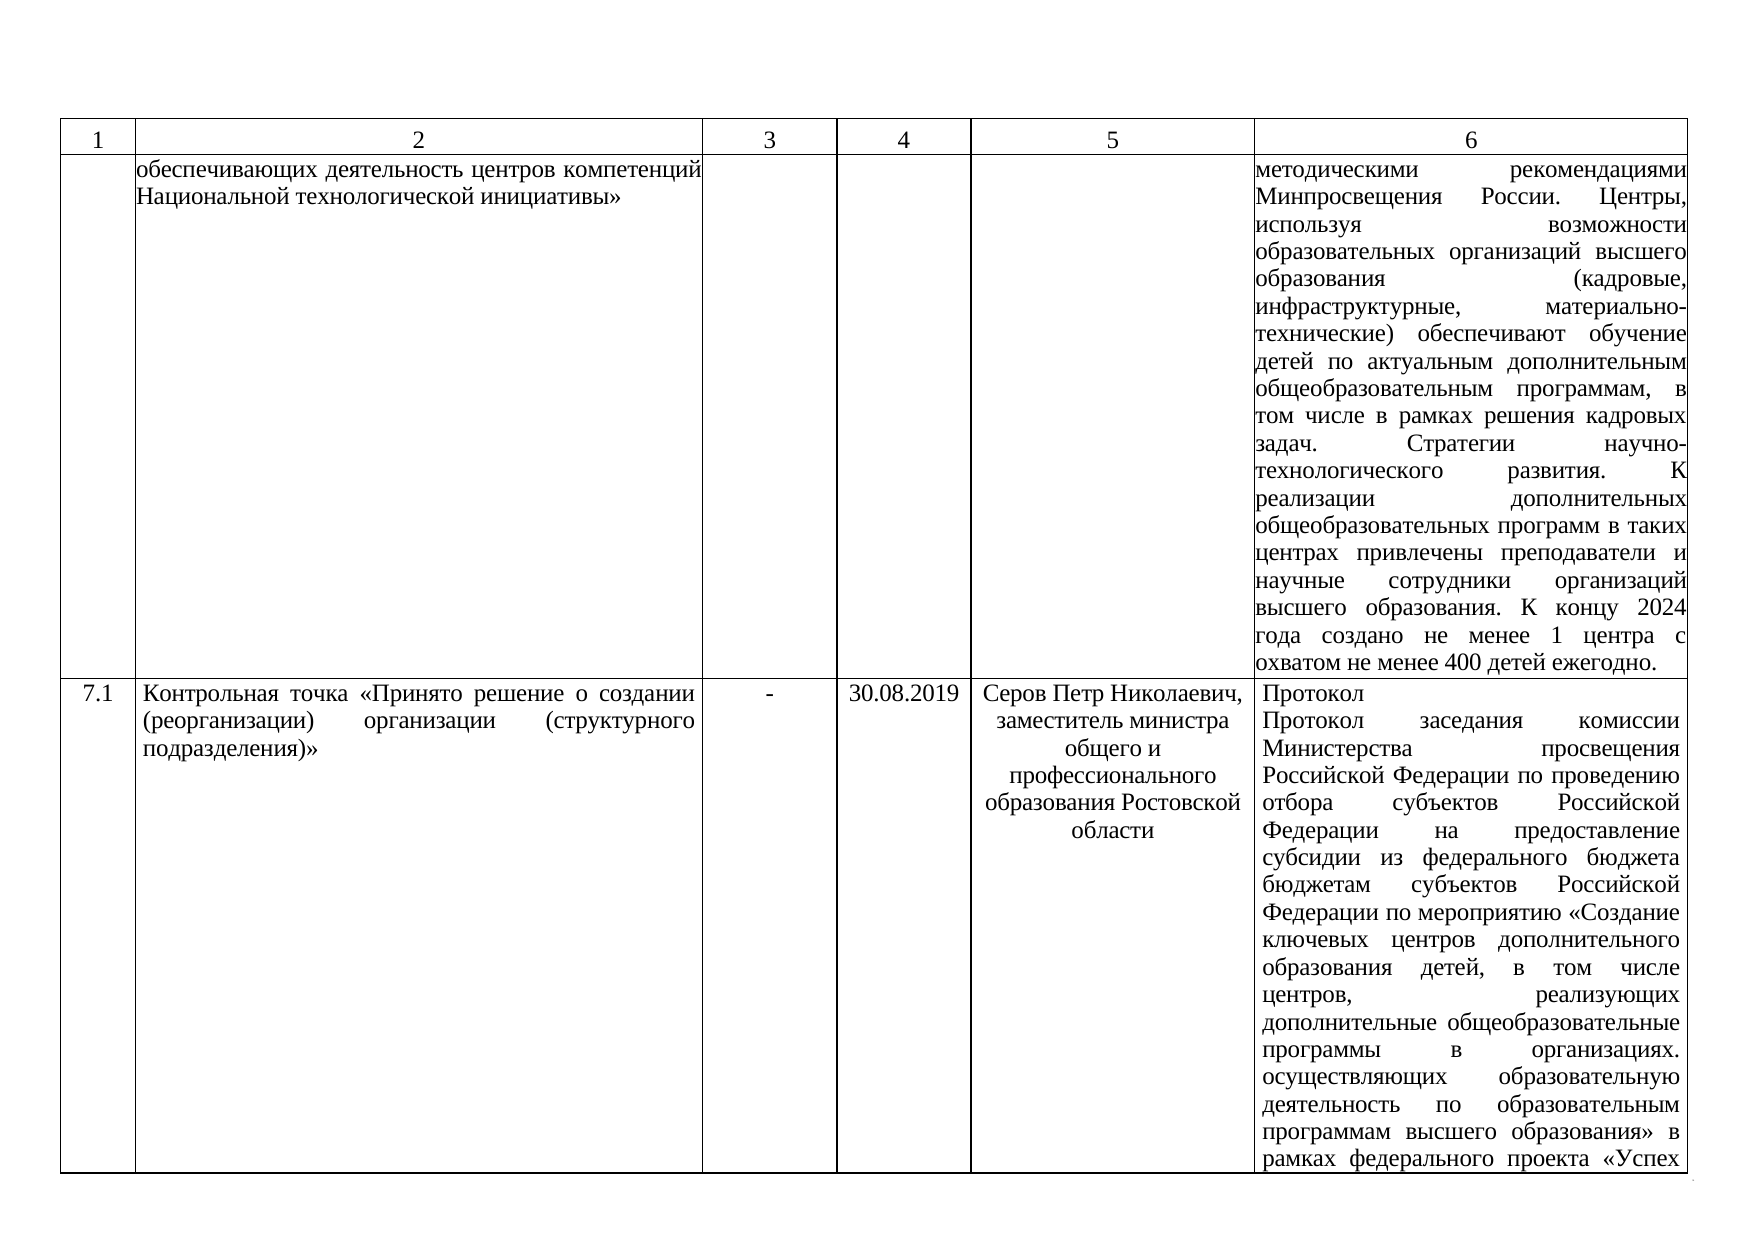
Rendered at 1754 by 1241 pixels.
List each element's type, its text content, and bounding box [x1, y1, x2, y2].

table_header 5 [972, 119, 1254, 154]
table_header 6 [1255, 119, 1687, 154]
table_cell 7.1 [61, 679, 135, 1172]
table_cell Серов Петр Николаевич, заместитель министра общего и профессионального образования Ростовской области [972, 679, 1254, 1172]
table_header 2 [136, 119, 702, 154]
table_header 3 [703, 119, 836, 154]
table_cell - [703, 679, 836, 1172]
table_cell Контрольная точка «Принято решение о создании (реорганизации) организации (структурного подразделения)» [136, 679, 702, 1172]
table_header 1 [61, 119, 135, 154]
table_cell 30.08.2019 [838, 679, 970, 1172]
table_cell Протокол Протокол заседания комиссии Министерства просвещения Российской Федерации по проведению отбора субъектов Российской Федерации на предоставление субсидии из федерального бюджета бюджетам субъектов Российской Федерации по мероприятию «Создание ключевых центров дополнительного образования детей, в том числе центров, реализующих дополнительные общеобразовательные программы в организациях. осуществляющих образовательную деятельность по образовательным программам высшего образования» в рамках федерального проекта «Успех каждого ребенка» национального проекта «Образование» [1255, 679, 1687, 1172]
table_header 4 [838, 119, 970, 154]
